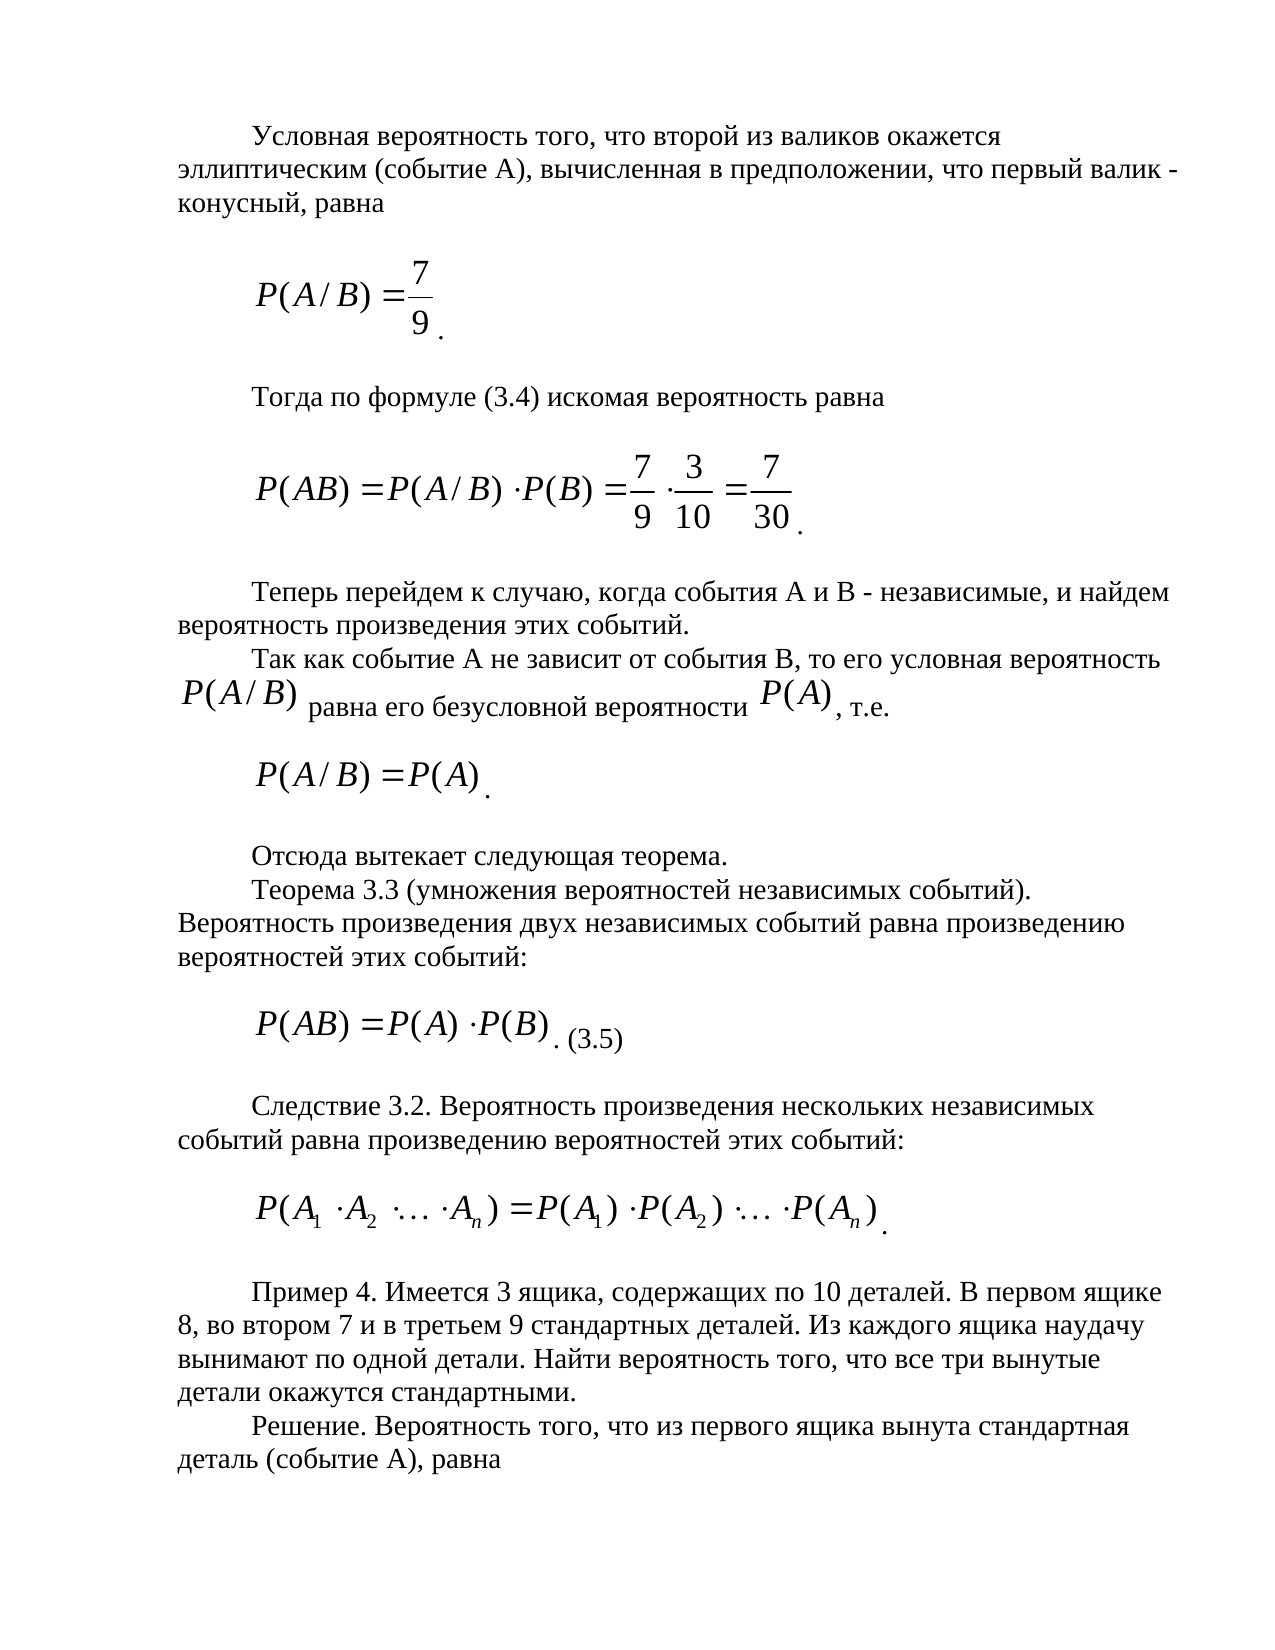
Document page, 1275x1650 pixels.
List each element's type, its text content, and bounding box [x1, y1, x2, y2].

text Пример 4. Имеется 3 ящика, содержащих по 10 деталей. В первом ящике 8, во втором 7 и в третьем 9 стандартных деталей. Из каждого ящика наудачу вынимают по одной детали. Найти вероятность того, что все три вынутые детали окажутся стандартными. [177, 1274, 1186, 1408]
text . [177, 447, 1186, 540]
text Так как событие А не зависит от события В, то его условная вероятность равна его безусловной вероятности , т.е. [177, 641, 1186, 723]
text Условная вероятность того, что второй из валиков окажется эллиптическим (событие А), вычисленная в предположении, что первый валик - конусный, равна [177, 118, 1186, 219]
text Тогда по формуле (3.4) искомая вероятность равна [177, 379, 1186, 413]
text Теперь перейдем к случаю, когда события А и В - независимые, и найдем вероятность произведения этих событий. [177, 574, 1186, 641]
text . (3.5) [177, 1006, 1186, 1055]
text Отсюда вытекает следующая теорема. [177, 838, 1186, 872]
text Решение. Вероятность того, что из первого ящика вынута стандартная деталь (событие А), равна [177, 1408, 1186, 1475]
text Следствие 3.2. Вероятность произведения нескольких независимых событий равна произведению вероятностей этих событий: [177, 1088, 1186, 1155]
text . [177, 1189, 1186, 1240]
text . [177, 757, 1186, 805]
text . [177, 252, 1186, 346]
text Теорема 3.3 (умножения вероятностей независимых событий). Вероятность произведения двух независимых событий равна произведению вероятностей этих событий: [177, 872, 1186, 973]
